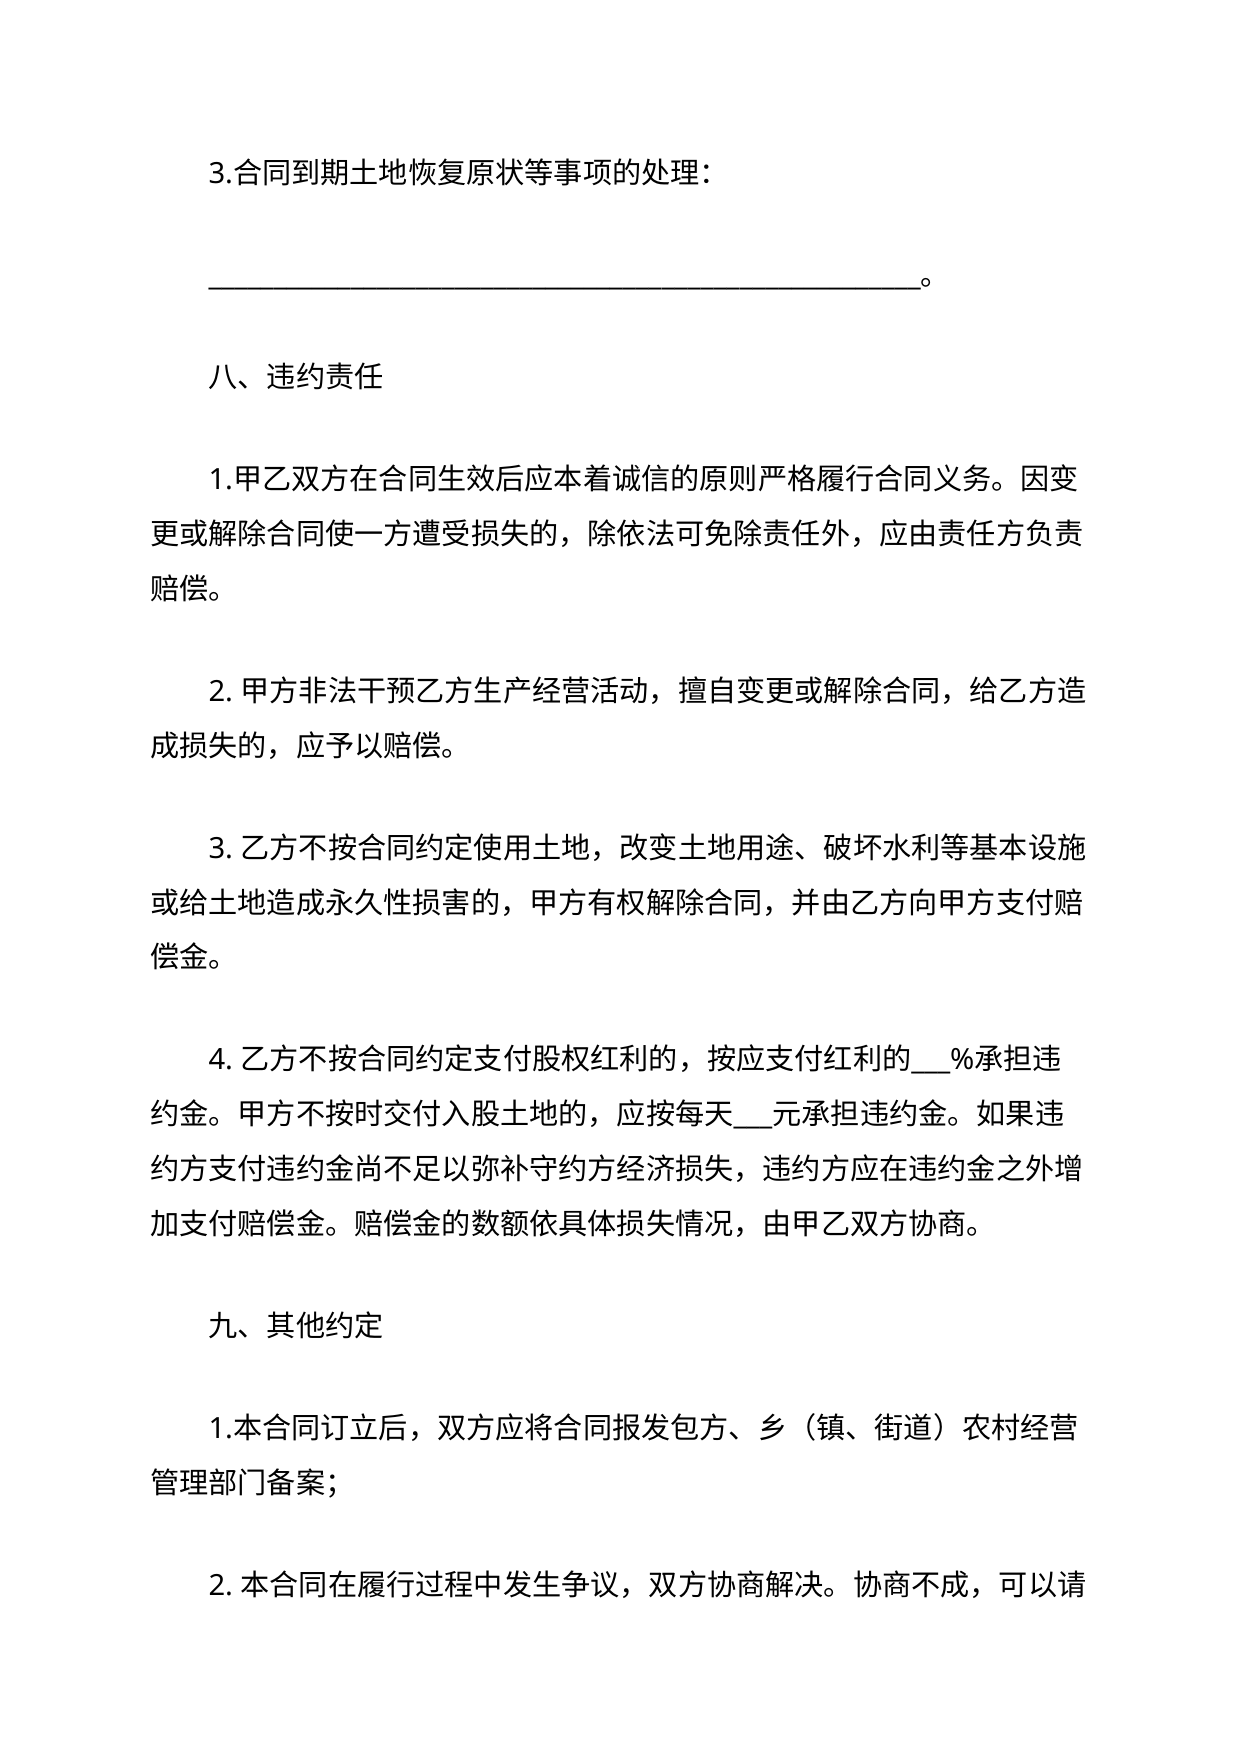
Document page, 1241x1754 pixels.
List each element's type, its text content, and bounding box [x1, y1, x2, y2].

text 4. 乙方不按合同约定支付股权红利的，按应支付红利的___%承担违约金。甲方不按时交付入股土地的，应按每天___元承担违约金。如果违约方支付违约金尚不足以弥补守约方经济损失，违约方应在违约金之外增加支付赔偿金。赔偿金的数额依具体损失情况，由甲乙双方协商。 [150, 1036, 1090, 1243]
text 3.合同到期土地恢复原状等事项的处理： [150, 150, 1090, 192]
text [150, 1561, 1090, 1603]
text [150, 252, 1090, 294]
text 1.甲乙双方在合同生效后应本着诚信的原则严格履行合同义务。因变更或解除合同使一方遭受损失的，除依法可免除责任外，应由责任方负责赔偿。 [150, 456, 1090, 608]
text 八、违约责任 [150, 354, 1090, 396]
text 3. 乙方不按合同约定使用土地，改变土地用途、破坏水利等基本设施或给土地造成永久性损害的，甲方有权解除合同，并由乙方向甲方支付赔偿金。 [150, 824, 1090, 976]
text 1.本合同订立后，双方应将合同报发包方、乡（镇、街道）农村经营管理部门备案； [150, 1404, 1090, 1502]
text 2. 甲方非法干预乙方生产经营活动，擅自变更或解除合同，给乙方造成损失的，应予以赔偿。 [150, 667, 1090, 765]
text 九、其他约定 [150, 1302, 1090, 1345]
